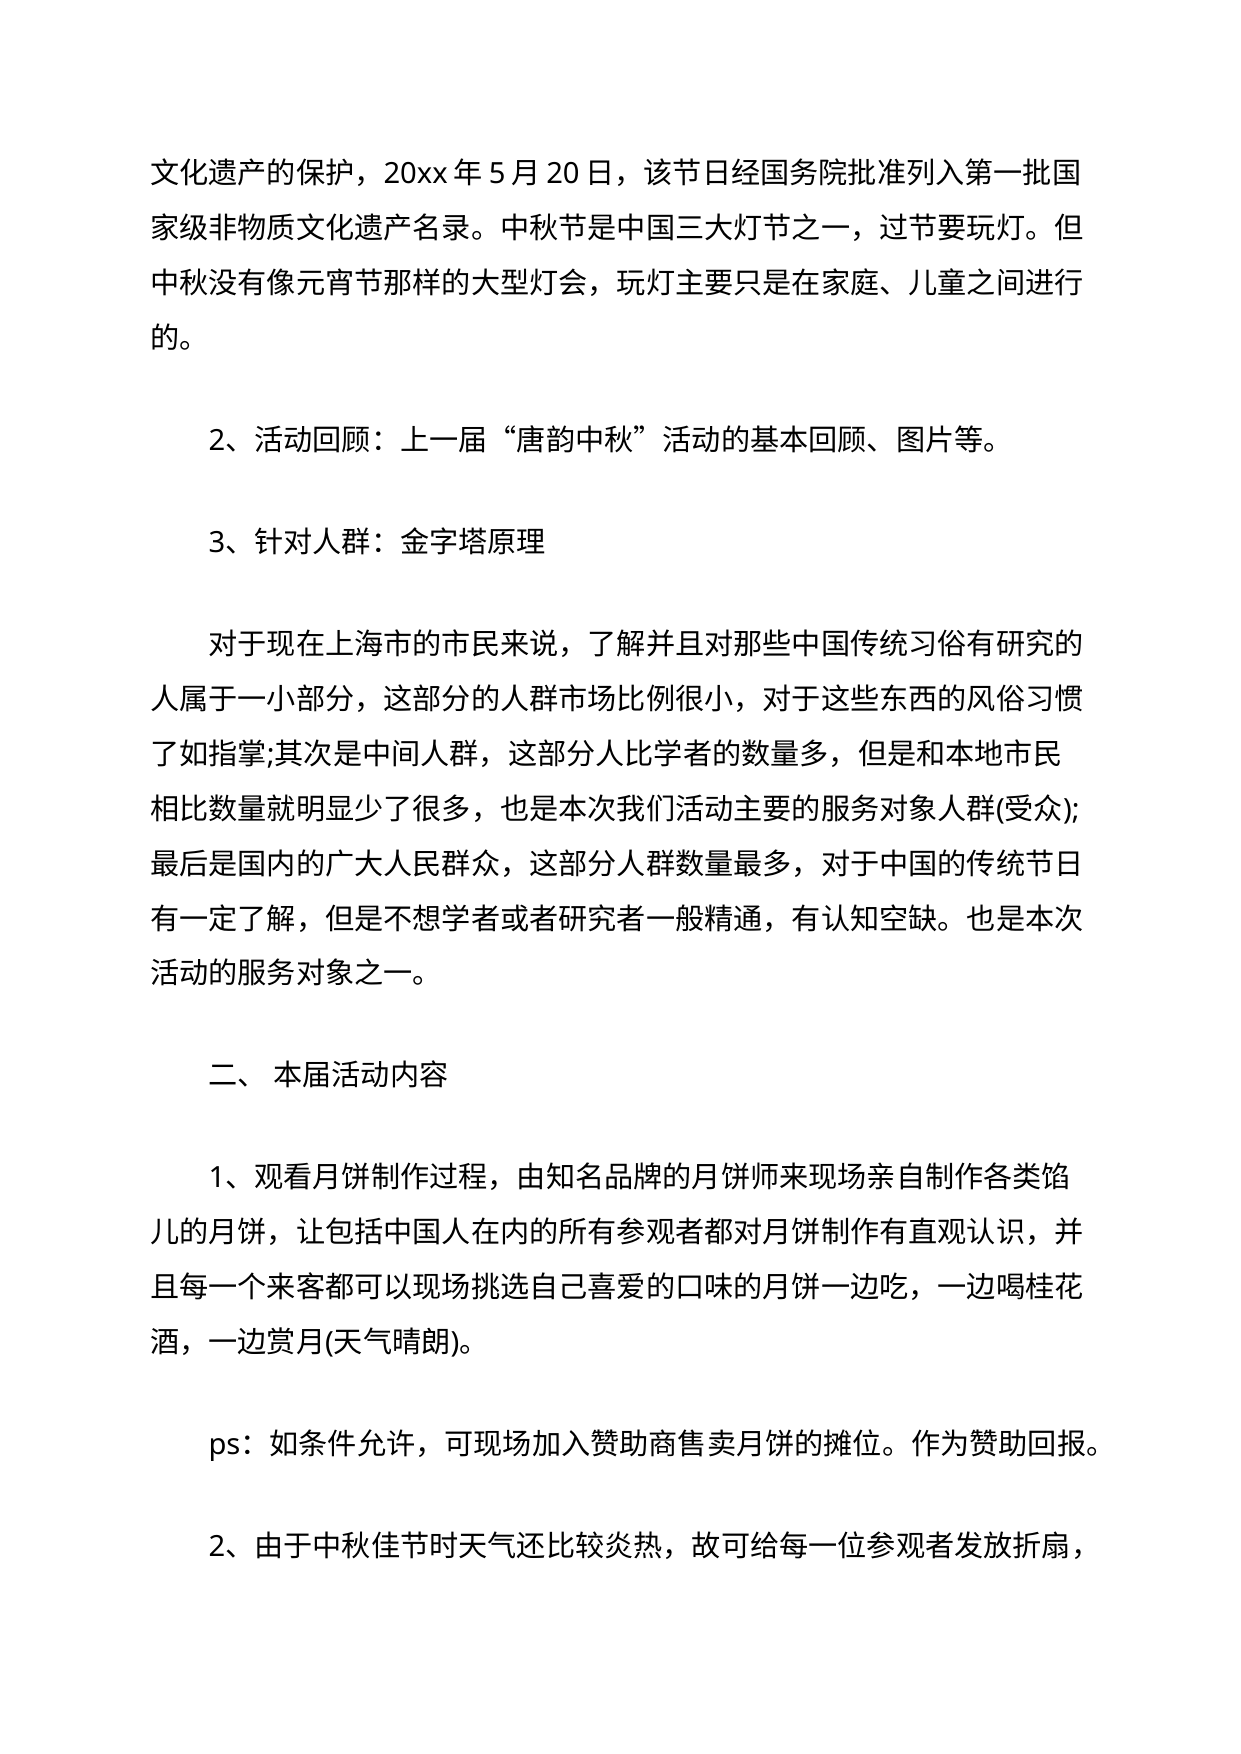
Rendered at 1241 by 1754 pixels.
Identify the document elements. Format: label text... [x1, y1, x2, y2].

text 二、 本届活动内容 [150, 1052, 1090, 1094]
text ps：如条件允许，可现场加入赞助商售卖月饼的摊位。作为赞助回报。 [150, 1420, 1090, 1463]
text 1、观看月饼制作过程，由知名品牌的月饼师来现场亲自制作各类馅儿的月饼，让包括中国人在内的所有参观者都对月饼制作有直观认识，并且每一个来客都可以现场挑选自己喜爱的口味的月饼一边吃，一边喝桂花酒，一边赏月(天气晴朗)。 [150, 1154, 1090, 1361]
text 对于现在上海市的市民来说，了解并且对那些中国传统习俗有研究的人属于一小部分，这部分的人群市场比例很小，对于这些东西的风俗习惯了如指掌;其次是中间人群，这部分人比学者的数量多，但是和本地市民相比数量就明显少了很多，也是本次我们活动主要的服务对象人群(受众);最后是国内的广大人民群众，这部分人群数量最多，对于中国的传统节日有一定了解，但是不想学者或者研究者一般精通，有认知空缺。也是本次活动的服务对象之一。 [150, 621, 1090, 992]
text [150, 150, 1090, 357]
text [150, 1522, 1090, 1565]
text 2、活动回顾：上一届“唐韵中秋”活动的基本回顾、图片等。 [150, 417, 1090, 459]
text 3、针对人群：金字塔原理 [150, 518, 1090, 561]
